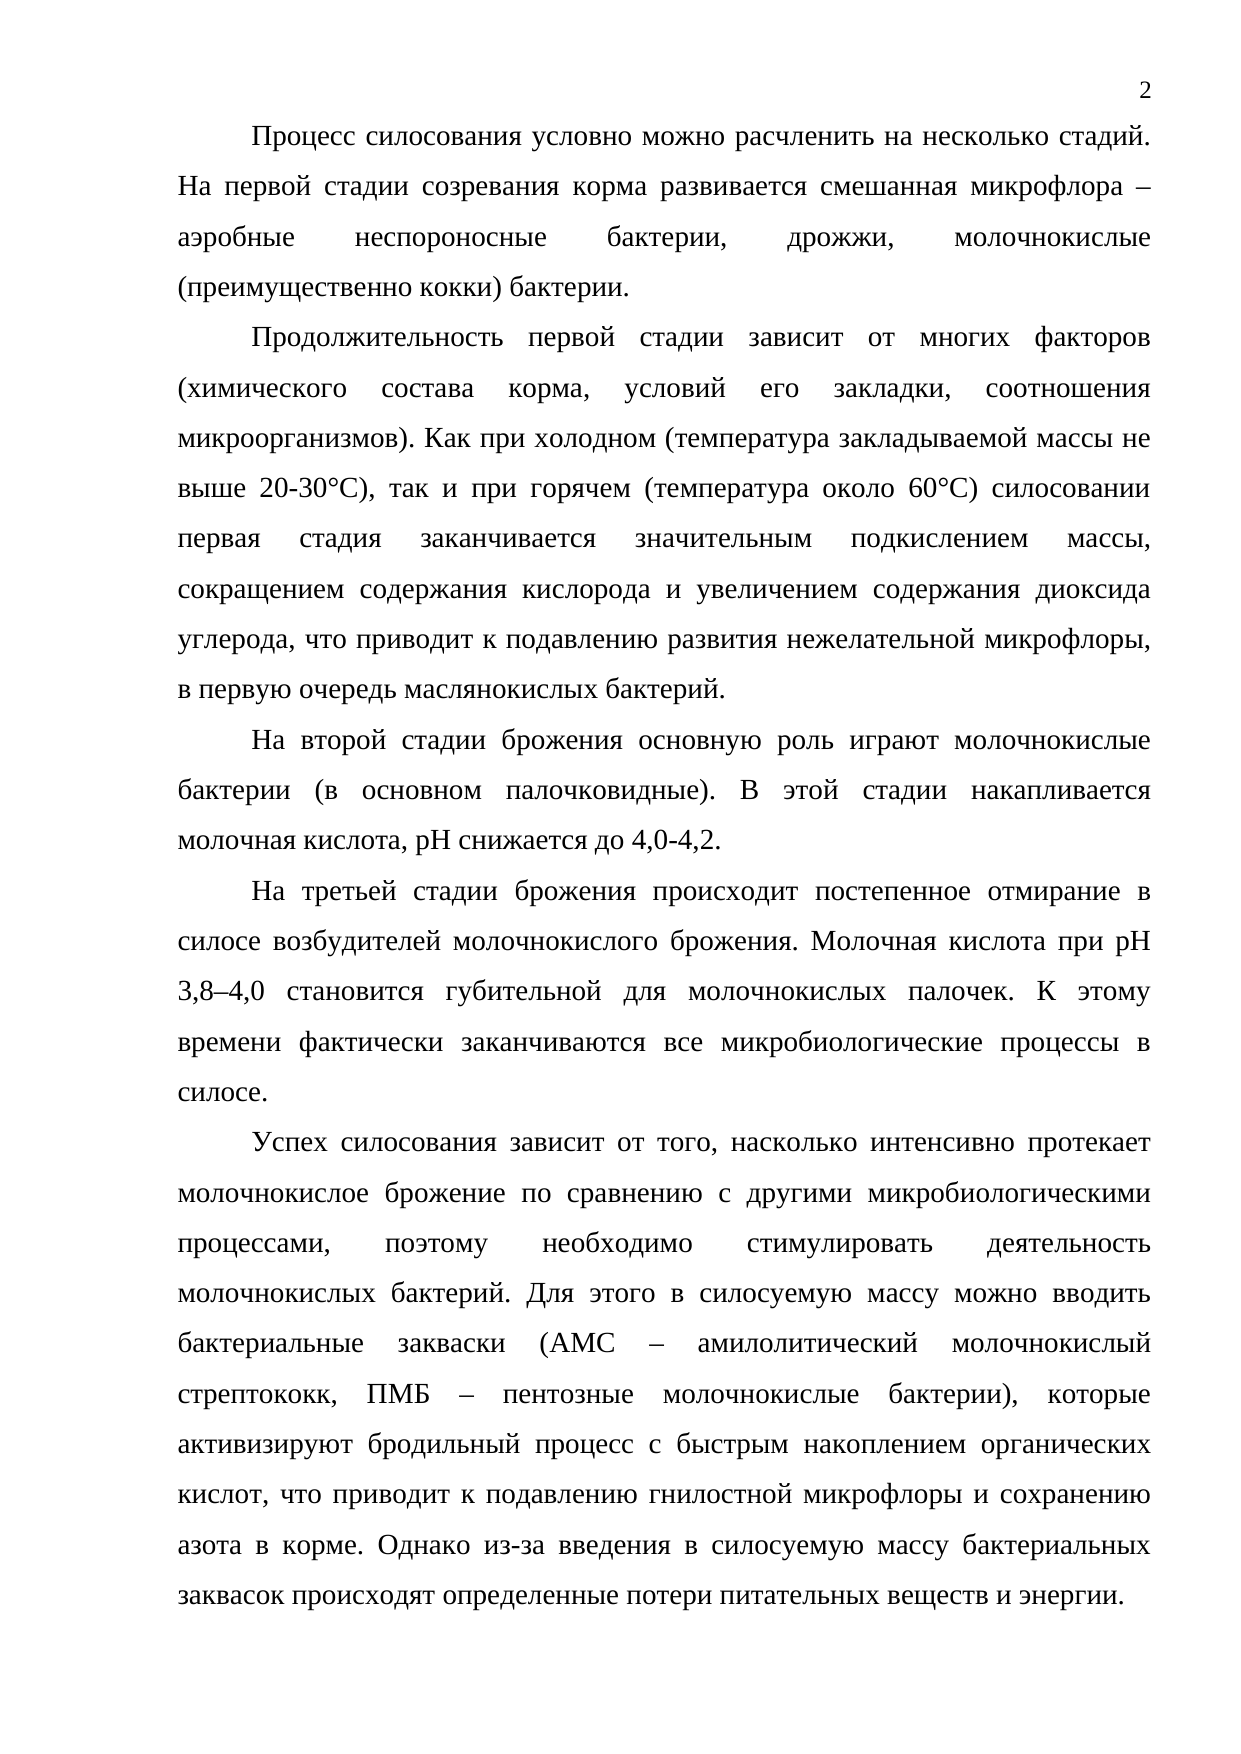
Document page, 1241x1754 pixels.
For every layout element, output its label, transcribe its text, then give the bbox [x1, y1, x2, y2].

text Успех силосования зависит от того, насколько интенсивно протекает молочнокислое брожение по сравнению с другими микробиологическими процессами, поэтому необходимо стимулировать деятельность молочнокислых бактерий. Для этого в силосуемую массу можно вводить бактериальные закваски (АМС – амилолитический молочнокислый стрептококк, ПМБ – пентозные молочнокислые бактерии), которые активизируют бродильный процесс с быстрым накоплением органических кислот, что приводит к подавлению гнилостной микрофлоры и сохранению азота в корме. Однако из-за введения в силосуемую массу бактериальных заквасок происходят определенные потери питательных веществ и энергии. [177, 1124, 1152, 1611]
text На второй стадии брожения основную роль играют молочнокислые бактерии (в основном палочковидные). В этой стадии накапливается молочная кислота, рН снижается до 4,0-4,2. [177, 722, 1152, 856]
text Продолжительность первой стадии зависит от многих факторов (химического состава корма, условий его закладки, соотношения микроорганизмов). Как при холодном (температура закладываемой массы не выше 20-30°С), так и при горячем (температура около 60°С) силосовании первая стадия заканчивается значительным подкислением массы, сокращением содержания кислорода и увеличением содержания диоксида углерода, что приводит к подавлению развития нежелательной микрофлоры, в первую очередь маслянокислых бактерий. [177, 319, 1152, 705]
text Процесс силосования условно можно расчленить на несколько стадий. На первой стадии созревания корма развивается смешанная микрофлора – аэробные неспороносные бактерии, дрожжи, молочнокислые (преимущественно кокки) бактерии. [177, 118, 1152, 303]
text На третьей стадии брожения происходит постепенное отмирание в силосе возбудителей молочнокислого брожения. Молочная кислота при рН 3,8–4,0 становится губительной для молочнокислых палочек. К этому времени фактически заканчиваются все микробиологические процессы в силосе. [177, 873, 1152, 1108]
